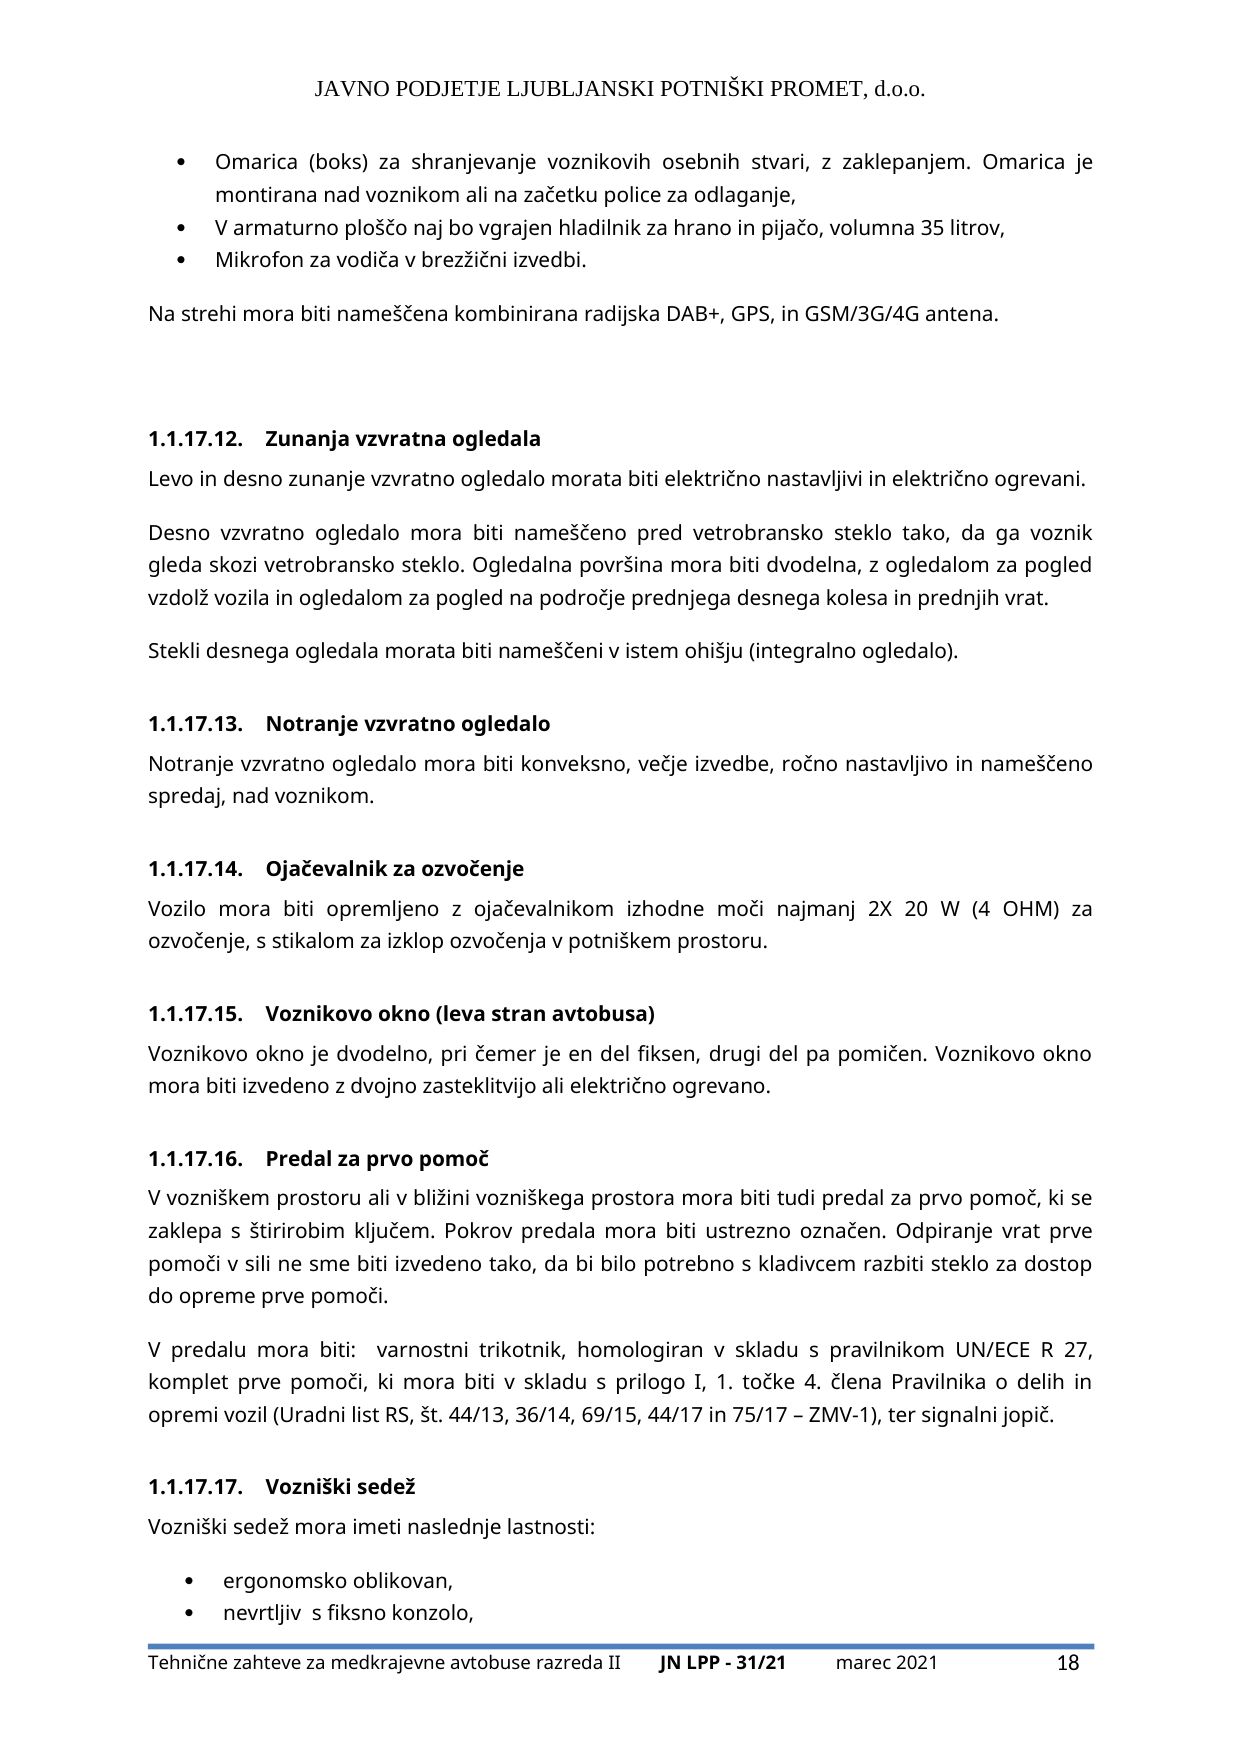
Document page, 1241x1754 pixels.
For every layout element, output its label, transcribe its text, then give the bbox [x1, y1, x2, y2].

text Notranje vzvratno ogledalo mora biti konveksno, večje izvedbe, ročno nastavljivo in nameščeno spredaj, nad voznikom. [148, 749, 1094, 810]
subtitle Vozniški sedež [148, 1474, 1094, 1500]
text Na strehi mora biti nameščena kombinirana radijska DAB+, GPS, in GSM/3G/4G antena. [148, 299, 1094, 327]
text Voznikovo okno je dvodelno, pri čemer je en del fiksen, drugi del pa pomičen. Voznikovo okno mora biti izvedeno z dvojno zasteklitvijo ali električno ogrevano. [148, 1039, 1094, 1100]
subtitle Ojačevalnik za ozvočenje [148, 856, 1094, 881]
subtitle Voznikovo okno (leva stran avtobusa) [148, 1001, 1094, 1026]
list ergonomsko oblikovan, [185, 1566, 1094, 1594]
subtitle Predal za prvo pomoč [148, 1146, 1094, 1171]
text Stekli desnega ogledala morata biti nameščeni v istem ohišju (integralno ogledalo). [148, 637, 1094, 665]
list nevrtljiv s fiksno konzolo, [185, 1598, 1094, 1627]
text V predalu mora biti: varnostni trikotnik, homologiran v skladu s pravilnikom UN/ECE R 27, komplet prve pomoči, ki mora biti v skladu s prilogo I, 1. točke 4. člena Pravilnika o delih in opremi vozil (Uradni list RS, št. 44/13, 36/14, 69/15, 44/17 in 75/17 – ZMV-1), ter signalni jopič. [148, 1335, 1094, 1428]
text Vozniški sedež mora imeti naslednje lastnosti: [148, 1512, 1094, 1541]
subtitle Notranje vzvratno ogledalo [148, 711, 1094, 736]
text V vozniškem prostoru ali v bližini vozniškega prostora mora biti tudi predal za prvo pomoč, ki se zaklepa s štirirobim ključem. Pokrov predala mora biti ustrezno označen. Odpiranje vrat prve pomoči v sili ne sme biti izvedeno tako, da bi bilo potrebno s kladivcem razbiti steklo za dostop do opreme prve pomoči. [148, 1183, 1094, 1310]
list V armaturno ploščo naj bo vgrajen hladilnik za hrano in pijačo, volumna 35 litrov, [177, 213, 1094, 241]
list Mikrofon za vodiča v brezžični izvedbi. [177, 245, 1094, 274]
list Omarica (boks) za shranjevanje voznikovih osebnih stvari, z zaklepanjem. Omarica je montirana nad voznikom ali na začetku police za odlaganje, [177, 147, 1094, 208]
text Desno vzvratno ogledalo mora biti nameščeno pred vetrobransko steklo tako, da ga voznik gleda skozi vetrobransko steklo. Ogledalna površina mora biti dvodelna, z ogledalom za pogled vzdolž vozila in ogledalom za pogled na področje prednjega desnega kolesa in prednjih vrat. [148, 518, 1094, 612]
text Vozilo mora biti opremljeno z ojačevalnikom izhodne moči najmanj 2X 20 W (4 OHM) za ozvočenje, s stikalom za izklop ozvočenja v potniškem prostoru. [148, 894, 1094, 955]
text Levo in desno zunanje vzvratno ogledalo morata biti električno nastavljivi in električno ogrevani. [148, 464, 1094, 493]
subtitle Zunanja vzvratna ogledala [148, 426, 1094, 452]
